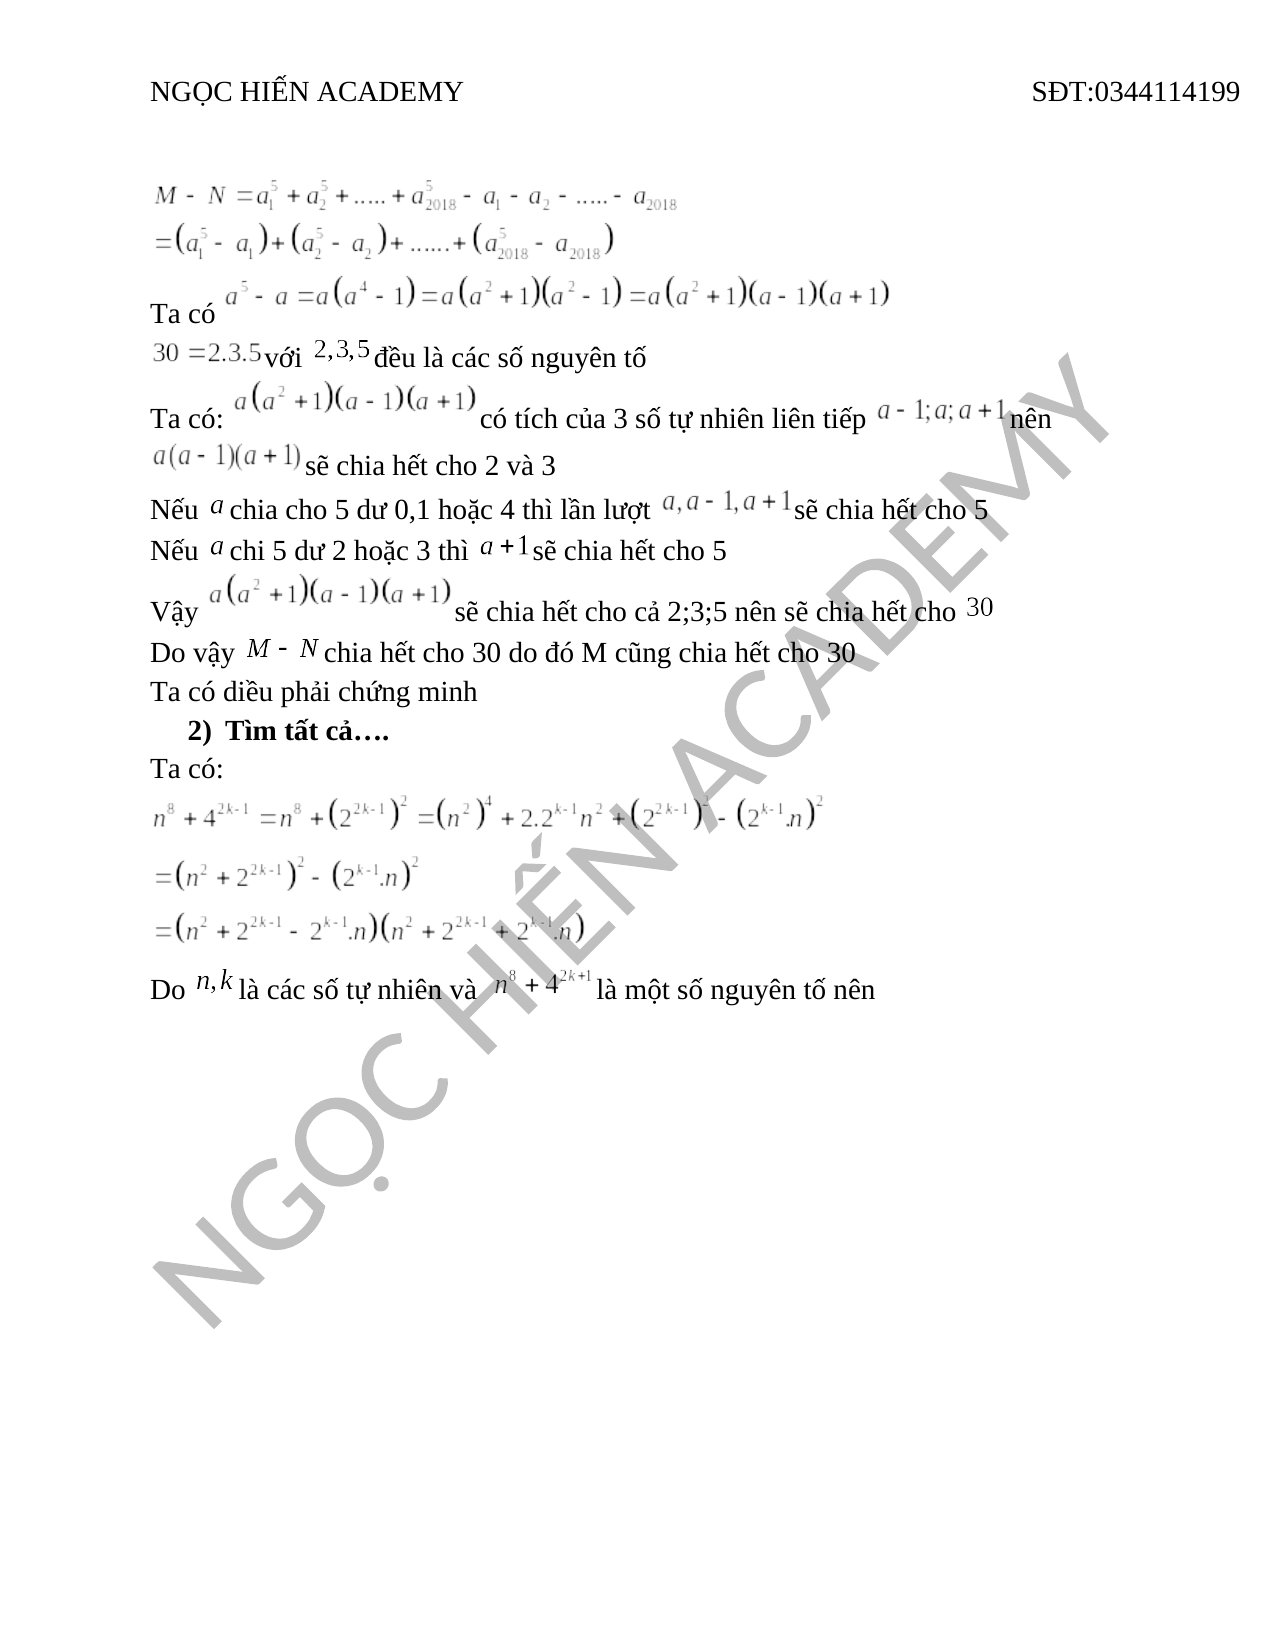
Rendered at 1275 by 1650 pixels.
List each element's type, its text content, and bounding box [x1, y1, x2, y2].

list Ta có [150, 273, 1125, 329]
list Vậy sẽ chia hết cho cả 2;3;5 nên sẽ chia hết cho [150, 572, 1125, 628]
list Ta có: có tích của 3 số tự nhiên liên tiếp nên sẽ chia hết cho 2 và 3 [150, 378, 1125, 482]
list Nếu chia cho 5 dư 0,1 hoặc 4 thì lần lượt sẽ chia hết cho 5 [150, 487, 1125, 526]
list Tìm tất cả…. [187, 713, 1125, 746]
list Nếu chi 5 dư 2 hoặc 3 thì sẽ chia hết cho 5 [150, 531, 1125, 567]
list Ta có diều phải chứng minh [150, 674, 1125, 708]
list với đều là các số nguyên tố [150, 334, 1125, 373]
list Do là các số tự nhiên và là một số nguyên tố nên [150, 964, 1125, 1006]
list Ta có: [150, 751, 1125, 785]
list Do vậy chia hết cho 30 do đó M cũng chia hết cho 30 [150, 633, 1125, 669]
